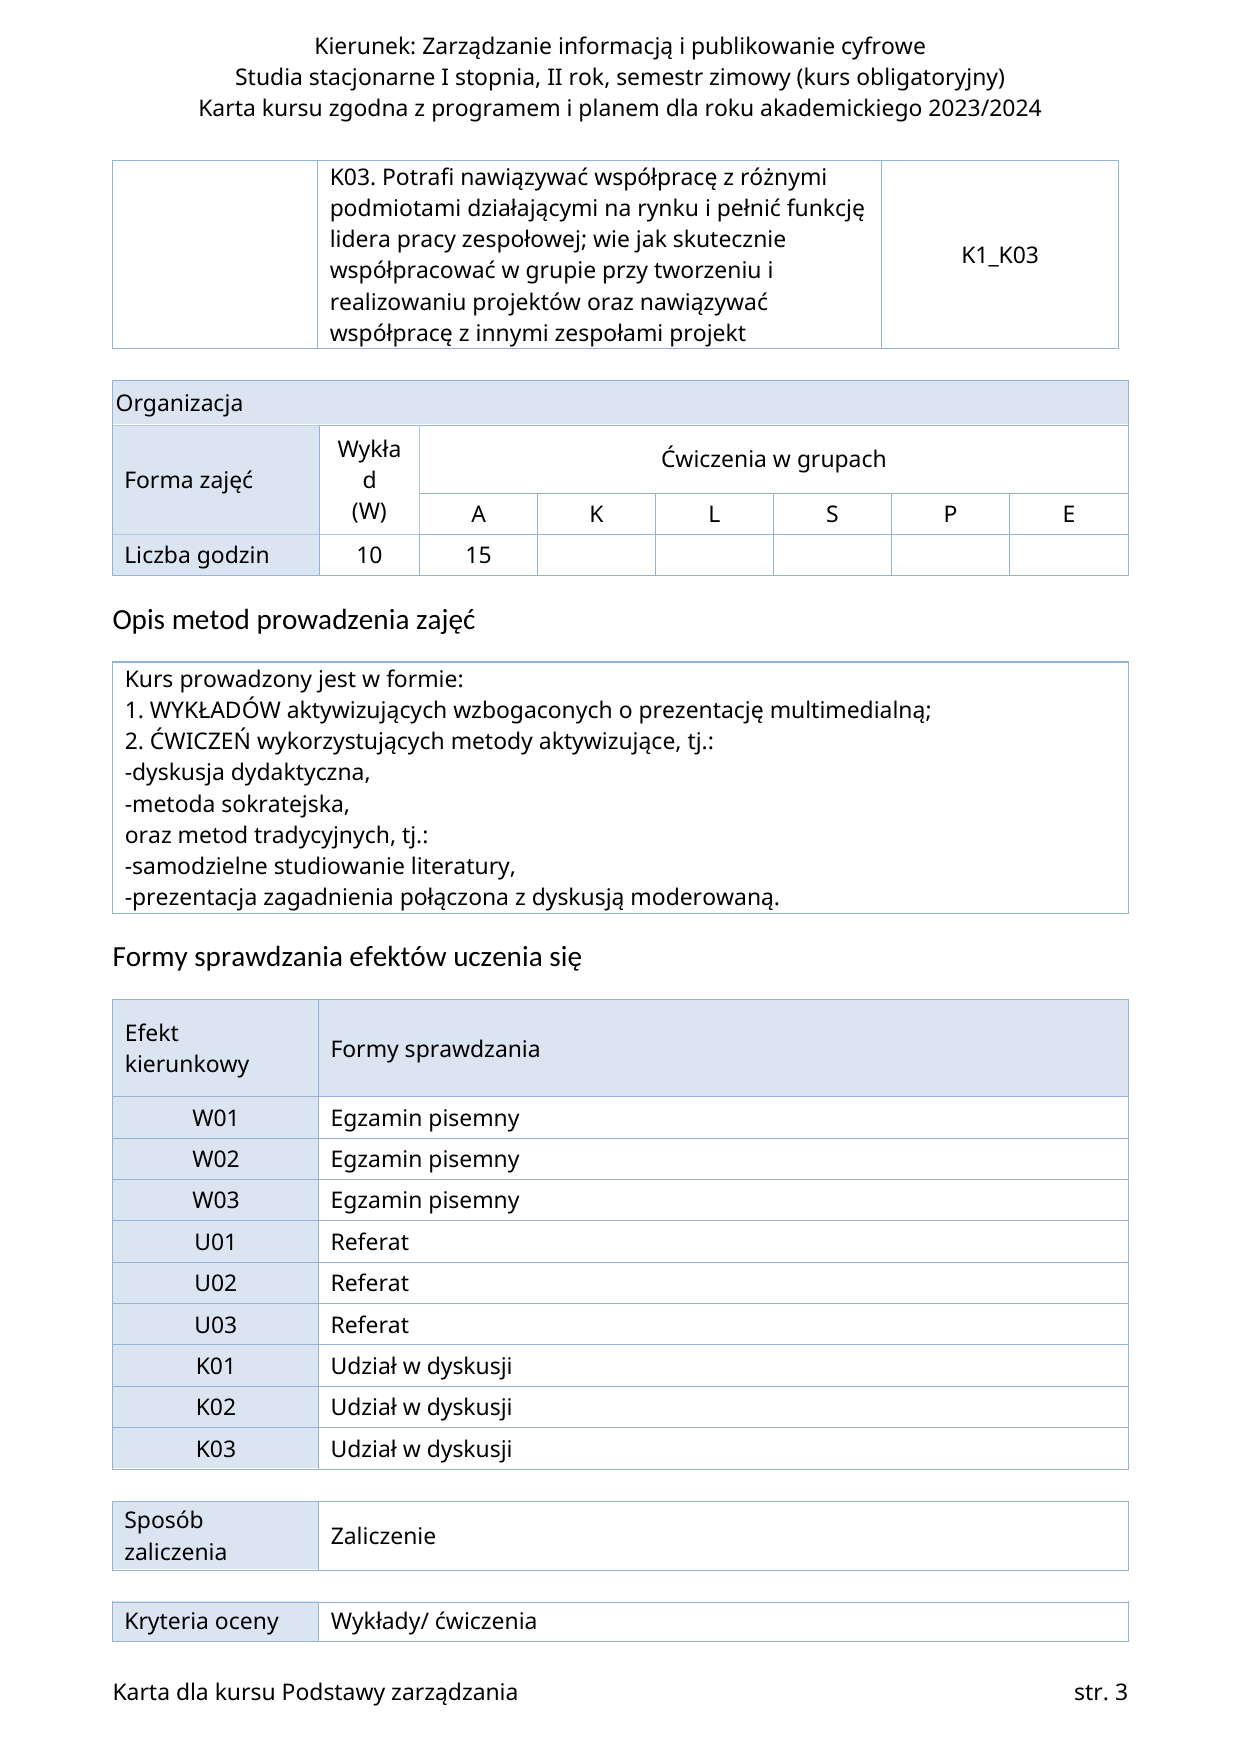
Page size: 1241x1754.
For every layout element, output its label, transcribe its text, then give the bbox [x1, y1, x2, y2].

table_header Efekt kierunkowy [113, 1000, 318, 1096]
table_cell U02 [113, 1263, 318, 1303]
subtitle Opis metod prowadzenia zajęć [112, 601, 1128, 636]
table_cell [656, 535, 773, 575]
table_cell [538, 535, 655, 575]
table_cell K03 [113, 1428, 318, 1468]
table_cell U01 [113, 1221, 318, 1262]
table_cell K02 [113, 1387, 318, 1427]
table_cell Forma zajęć [113, 426, 319, 534]
table_cell Egzamin pisemny [319, 1139, 1128, 1179]
table_cell Udział w dyskusji [319, 1345, 1128, 1386]
table_cell L [656, 494, 773, 534]
table_cell Liczba godzin [113, 535, 319, 575]
table_cell [892, 535, 1009, 575]
table_cell 15 [420, 535, 537, 575]
table_cell Udział w dyskusji [319, 1428, 1128, 1468]
table_cell Wykład (W) [320, 426, 419, 534]
table_cell K01 [113, 1345, 318, 1386]
table_cell P [892, 494, 1009, 534]
table_cell U03 [113, 1304, 318, 1344]
table_header Organizacja [113, 381, 1128, 424]
table_cell K1_K03 [882, 161, 1118, 348]
table_cell Egzamin pisemny [319, 1180, 1128, 1220]
table_header Kurs prowadzony jest w formie: 1. WYKŁADÓW aktywizujących wzbogaconych o prezentację multimedialną; 2. ĆWICZEŃ wykorzystujących metody aktywizujące, tj.: -dyskusja dydaktyczna, -metoda sokratejska, oraz metod tradycyjnych, tj.: -samodzielne studiowanie literatury, -prezentacja zagadnienia połączona z dyskusją moderowaną. [113, 663, 1128, 912]
table_cell [774, 535, 891, 575]
table_cell [1010, 535, 1128, 575]
table_cell Referat [319, 1263, 1128, 1303]
table_cell A [420, 494, 537, 534]
subtitle Formy sprawdzania efektów uczenia się [112, 938, 1128, 974]
table_header Zaliczenie [319, 1502, 1128, 1569]
table_cell S [774, 494, 891, 534]
table_cell K03. Potrafi nawiązywać współpracę z różnymi podmiotami działającymi na rynku i pełnić funkcję lidera pracy zespołowej; wie jak skutecznie współpracować w grupie przy tworzeniu i realizowaniu projektów oraz nawiązywać współpracę z innymi zespołami projekt [318, 161, 881, 348]
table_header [319, 1603, 1128, 1641]
table_cell E [1010, 494, 1128, 534]
table_cell Ćwiczenia w grupach [420, 426, 1128, 493]
table_cell Egzamin pisemny [319, 1097, 1128, 1138]
table_header Kryteria oceny [113, 1603, 318, 1641]
table_cell W03 [113, 1180, 318, 1220]
table_cell W01 [113, 1097, 318, 1138]
table_cell Referat [319, 1221, 1128, 1262]
table_cell K [538, 494, 655, 534]
table_cell Udział w dyskusji [319, 1387, 1128, 1427]
table_header Sposób zaliczenia [113, 1502, 318, 1569]
table_cell Referat [319, 1304, 1128, 1344]
table_header Formy sprawdzania [319, 1000, 1128, 1096]
table_cell W02 [113, 1139, 318, 1179]
table_cell 10 [320, 535, 419, 575]
